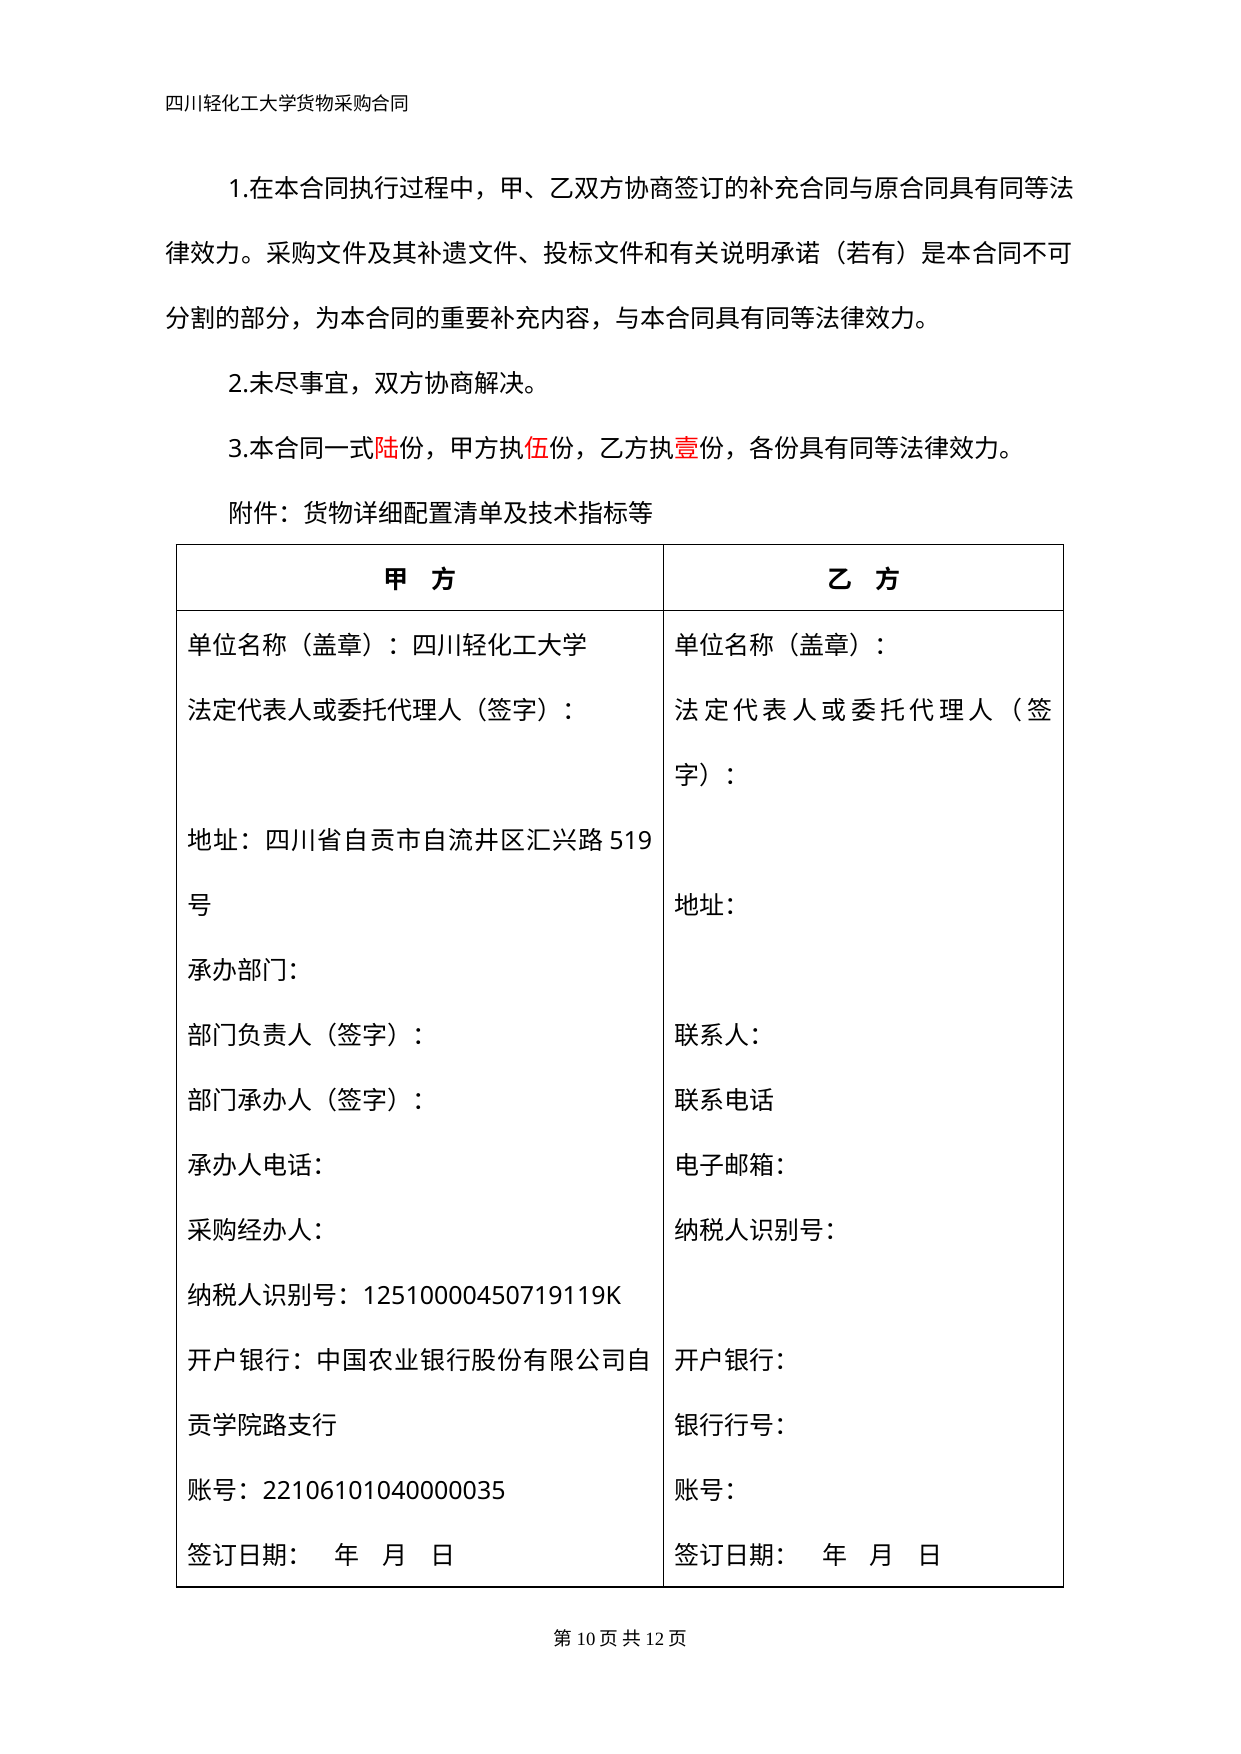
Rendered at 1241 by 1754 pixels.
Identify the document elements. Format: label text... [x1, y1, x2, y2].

text 1.在本合同执行过程中，甲、乙双方协商签订的补充合同与原合同具有同等法律效力。采购文件及其补遗文件、投标文件和有关说明承诺（若有）是本合同不可分割的部分，为本合同的重要补充内容，与本合同具有同等法律效力。 [165, 154, 1075, 349]
table_cell 单位名称（盖章）：四川轻化工大学 法定代表人或委托代理人（签字）： 地址：四川省自贡市自流井区汇兴路519号 承办部门： 部门负责人（签字）： 部门承办人（签字）： 承办人电话： 采购经办人： 纳税人识别号：12510000450719119K 开户银行：中国农业银行股份有限公司自贡学院路支行 账号：22106101040000035 签订日期： 年 月 日 [177, 611, 663, 1586]
table_cell 单位名称（盖章）： 法定代表人或委托代理人（签字）： 地址： 联系人： 联系电话 电子邮箱： 纳税人识别号： 开户银行： 银行行号： 账号： 签订日期： 年 月 日 [664, 611, 1063, 1586]
text 2.未尽事宜，双方协商解决。 [165, 349, 1075, 414]
text 附件：货物详细配置清单及技术指标等 [165, 479, 1075, 544]
table_header 乙 方 [664, 545, 1063, 610]
table_header 甲 方 [177, 545, 663, 610]
text 3.本合同一式陆份，甲方执伍份，乙方执壹份，各份具有同等法律效力。 [165, 414, 1075, 479]
